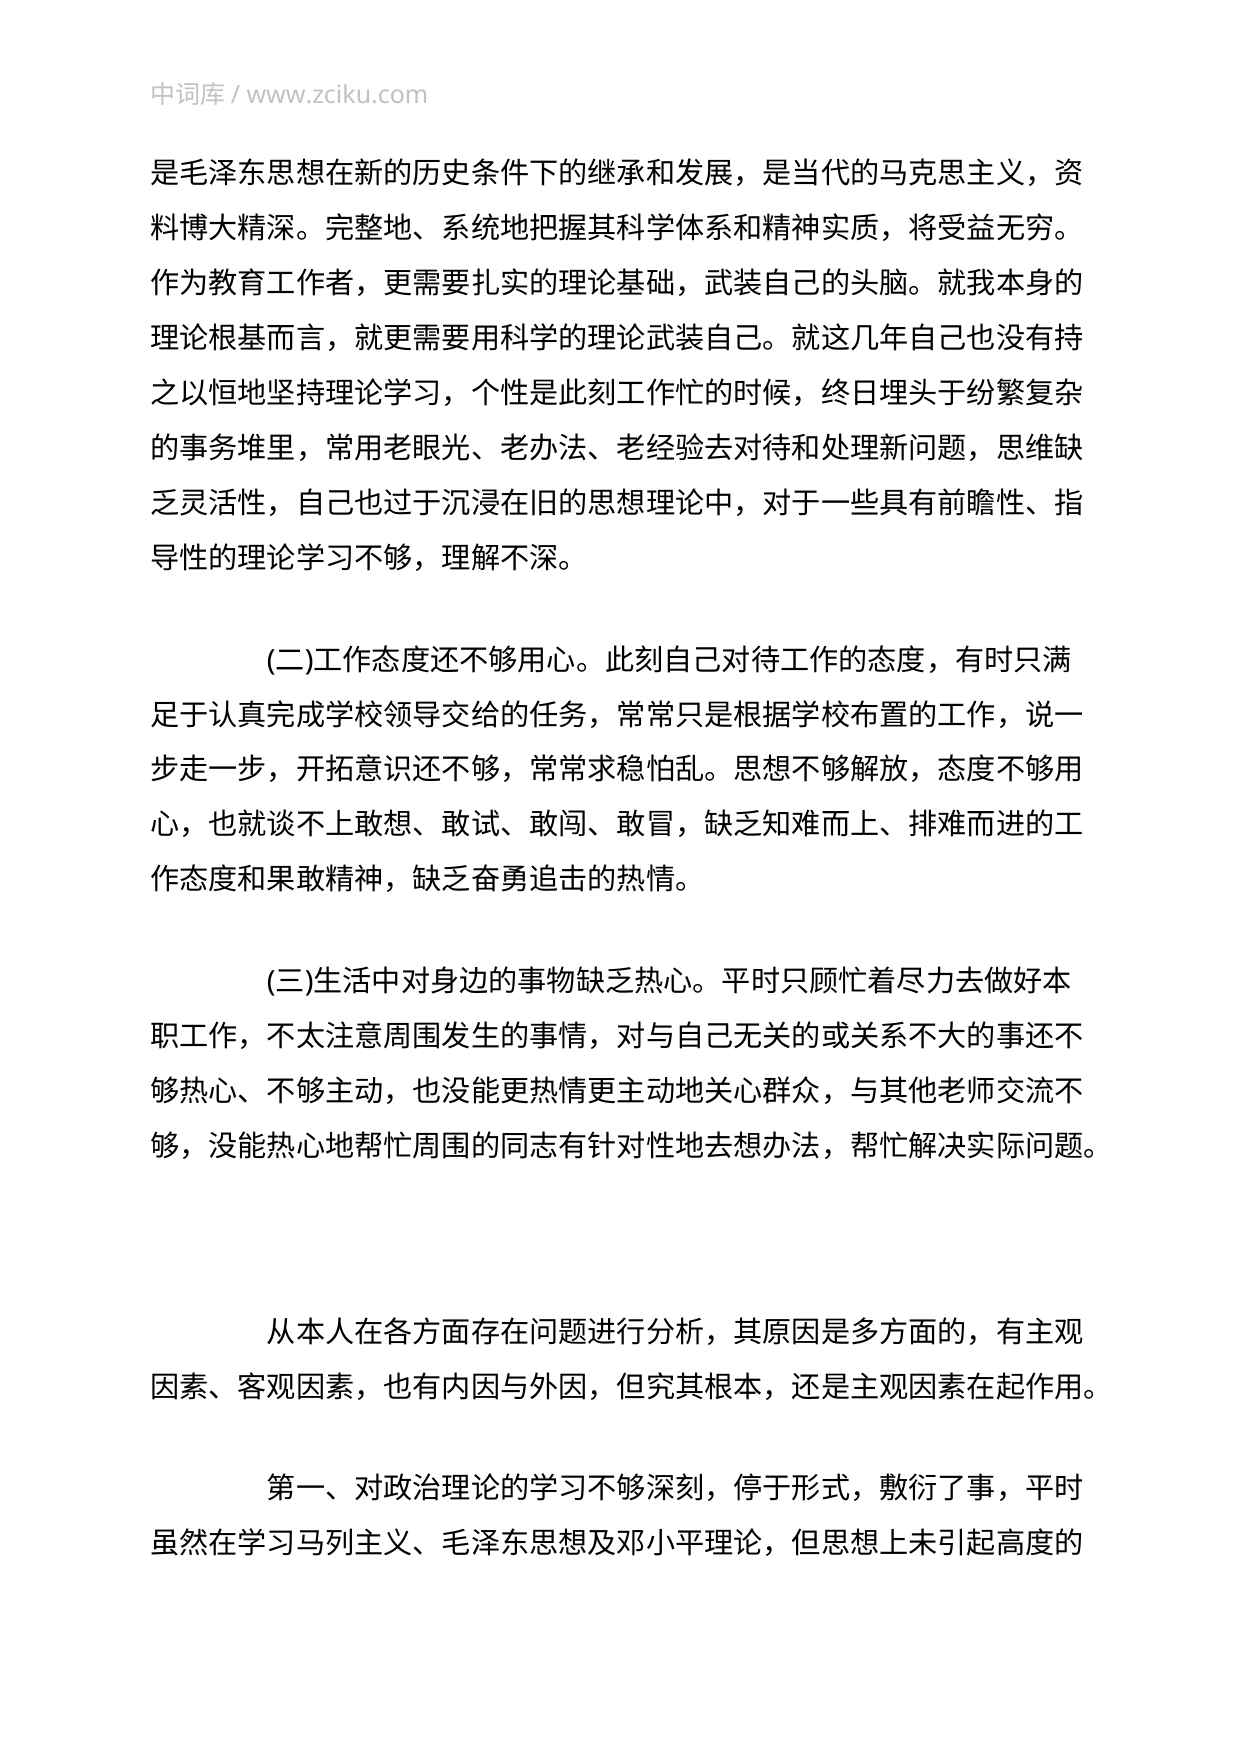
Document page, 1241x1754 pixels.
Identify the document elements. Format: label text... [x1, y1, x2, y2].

text 从本人在各方面存在问题进行分析，其原因是多方面的，有主观因素、客观因素，也有内因与外因，但究其根本，还是主观因素在起作用。 [150, 1308, 1090, 1405]
text (三)生活中对身边的事物缺乏热心。平时只顾忙着尽力去做好本职工作，不太注意周围发生的事情，对与自己无关的或关系不大的事还不够热心、不够主动，也没能更热情更主动地关心群众，与其他老师交流不够，没能热心地帮忙周围的同志有针对性地去想办法，帮忙解决实际问题。 [150, 957, 1090, 1164]
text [150, 150, 1090, 577]
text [150, 1465, 1090, 1562]
text (二)工作态度还不够用心。此刻自己对待工作的态度，有时只满足于认真完成学校领导交给的任务，常常只是根据学校布置的工作，说一步走一步，开拓意识还不够，常常求稳怕乱。思想不够解放，态度不够用心，也就谈不上敢想、敢试、敢闯、敢冒，缺乏知难而上、排难而进的工作态度和果敢精神，缺乏奋勇追击的热情。 [150, 636, 1090, 898]
